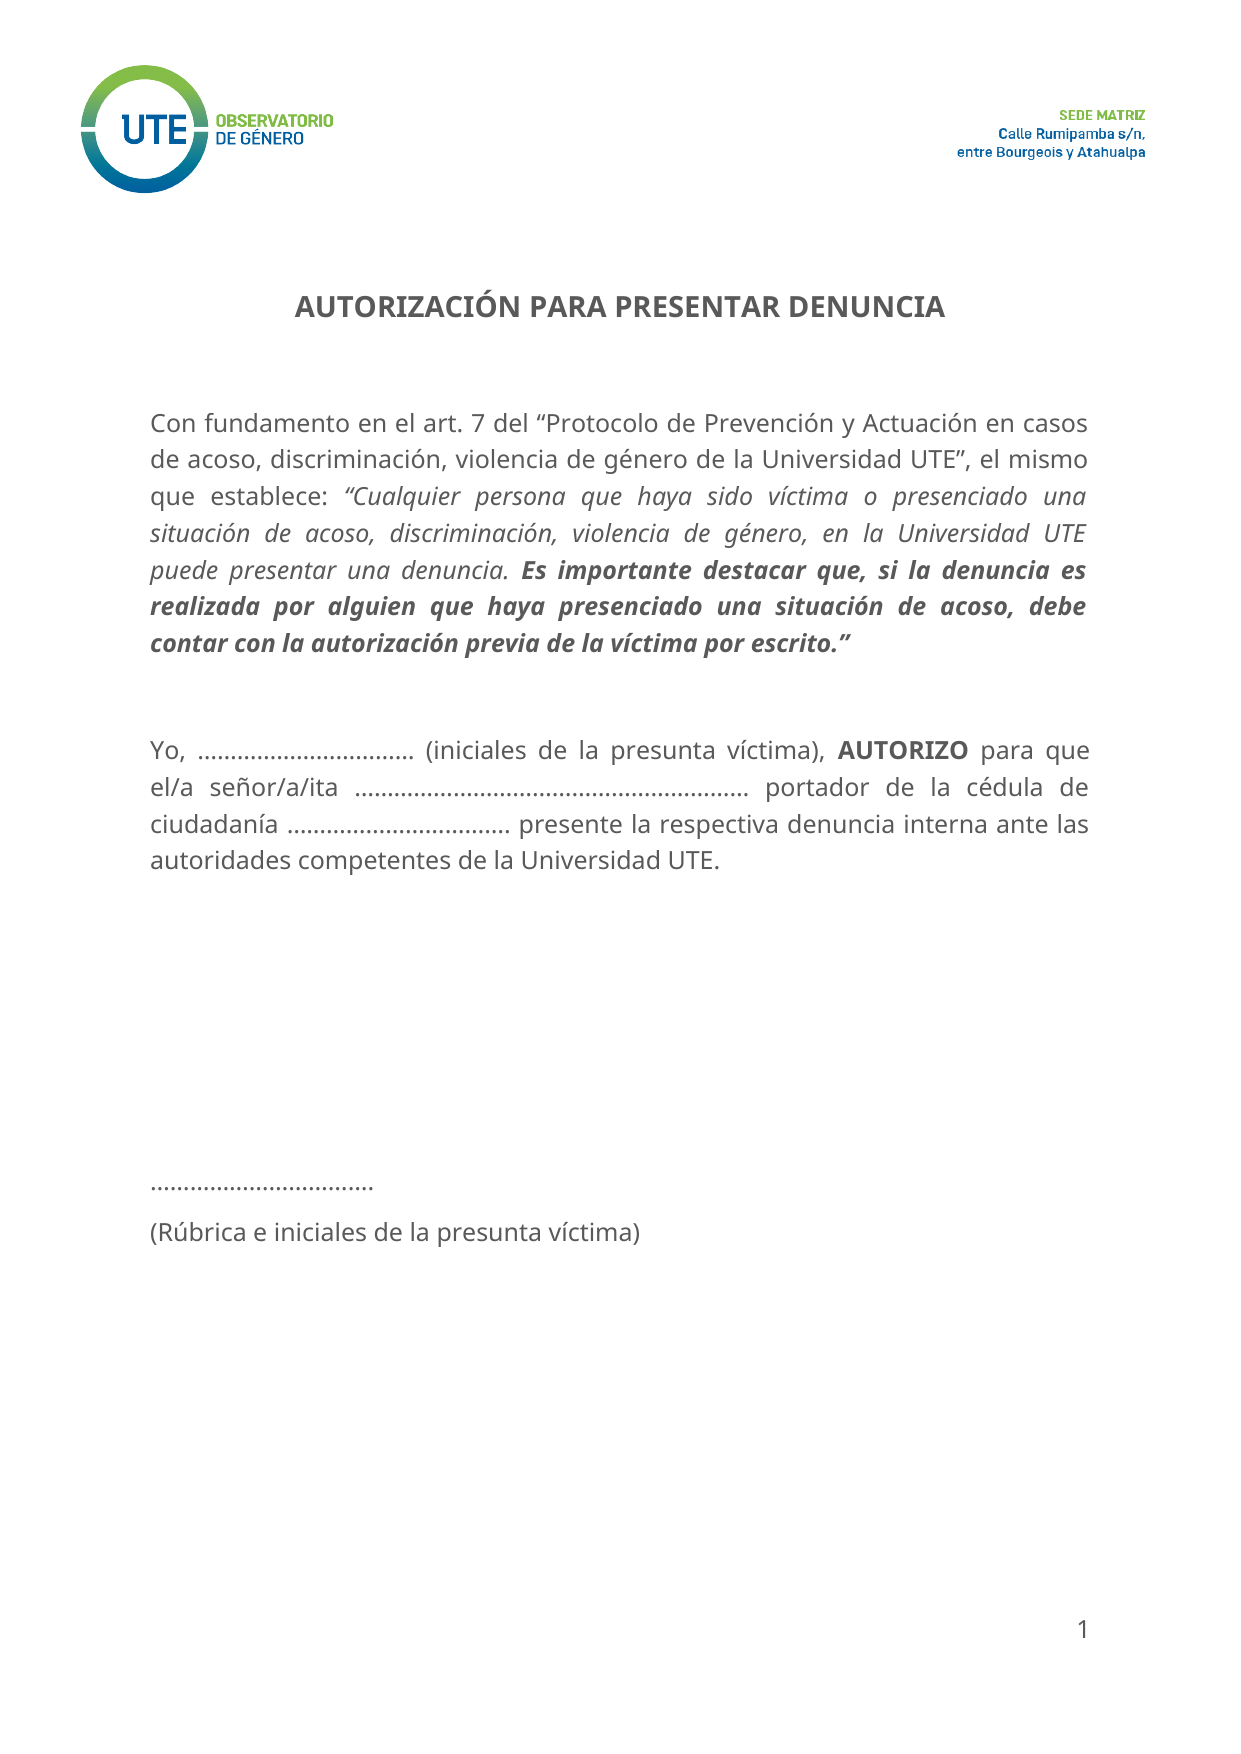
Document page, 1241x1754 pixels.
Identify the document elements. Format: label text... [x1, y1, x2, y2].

text Con fundamento en el art. 7 del “Protocolo de Prevención y Actuación en casos de acoso, discriminación, violencia de género de la Universidad UTE”, el mismo que establece: “Cualquier persona que haya sido víctima o presenciado una situación de acoso, discriminación, violencia de género, en la Universidad UTE puede presentar una denuncia. Es importante destacar que, si la denuncia es realizada por alguien que haya presenciado una situación de acoso, debe contar con la autorización previa de la víctima por escrito.” [150, 405, 1090, 660]
picture [67, 54, 352, 204]
text Yo, …………………………… (iniciales de la presunta víctima), AUTORIZO para que el/a señor/a/ita …………………………………………………… portador de la cédula de ciudadanía ……………………………. presente la respectiva denuncia interna ante las autoridades competentes de la Universidad UTE. [150, 733, 1090, 877]
text (Rúbrica e iniciales de la presunta víctima) [150, 1215, 1090, 1249]
picture [956, 107, 1146, 160]
text ……………………………. [150, 1164, 1090, 1198]
text AUTORIZACIÓN PARA PRESENTAR DENUNCIA [150, 286, 1090, 326]
